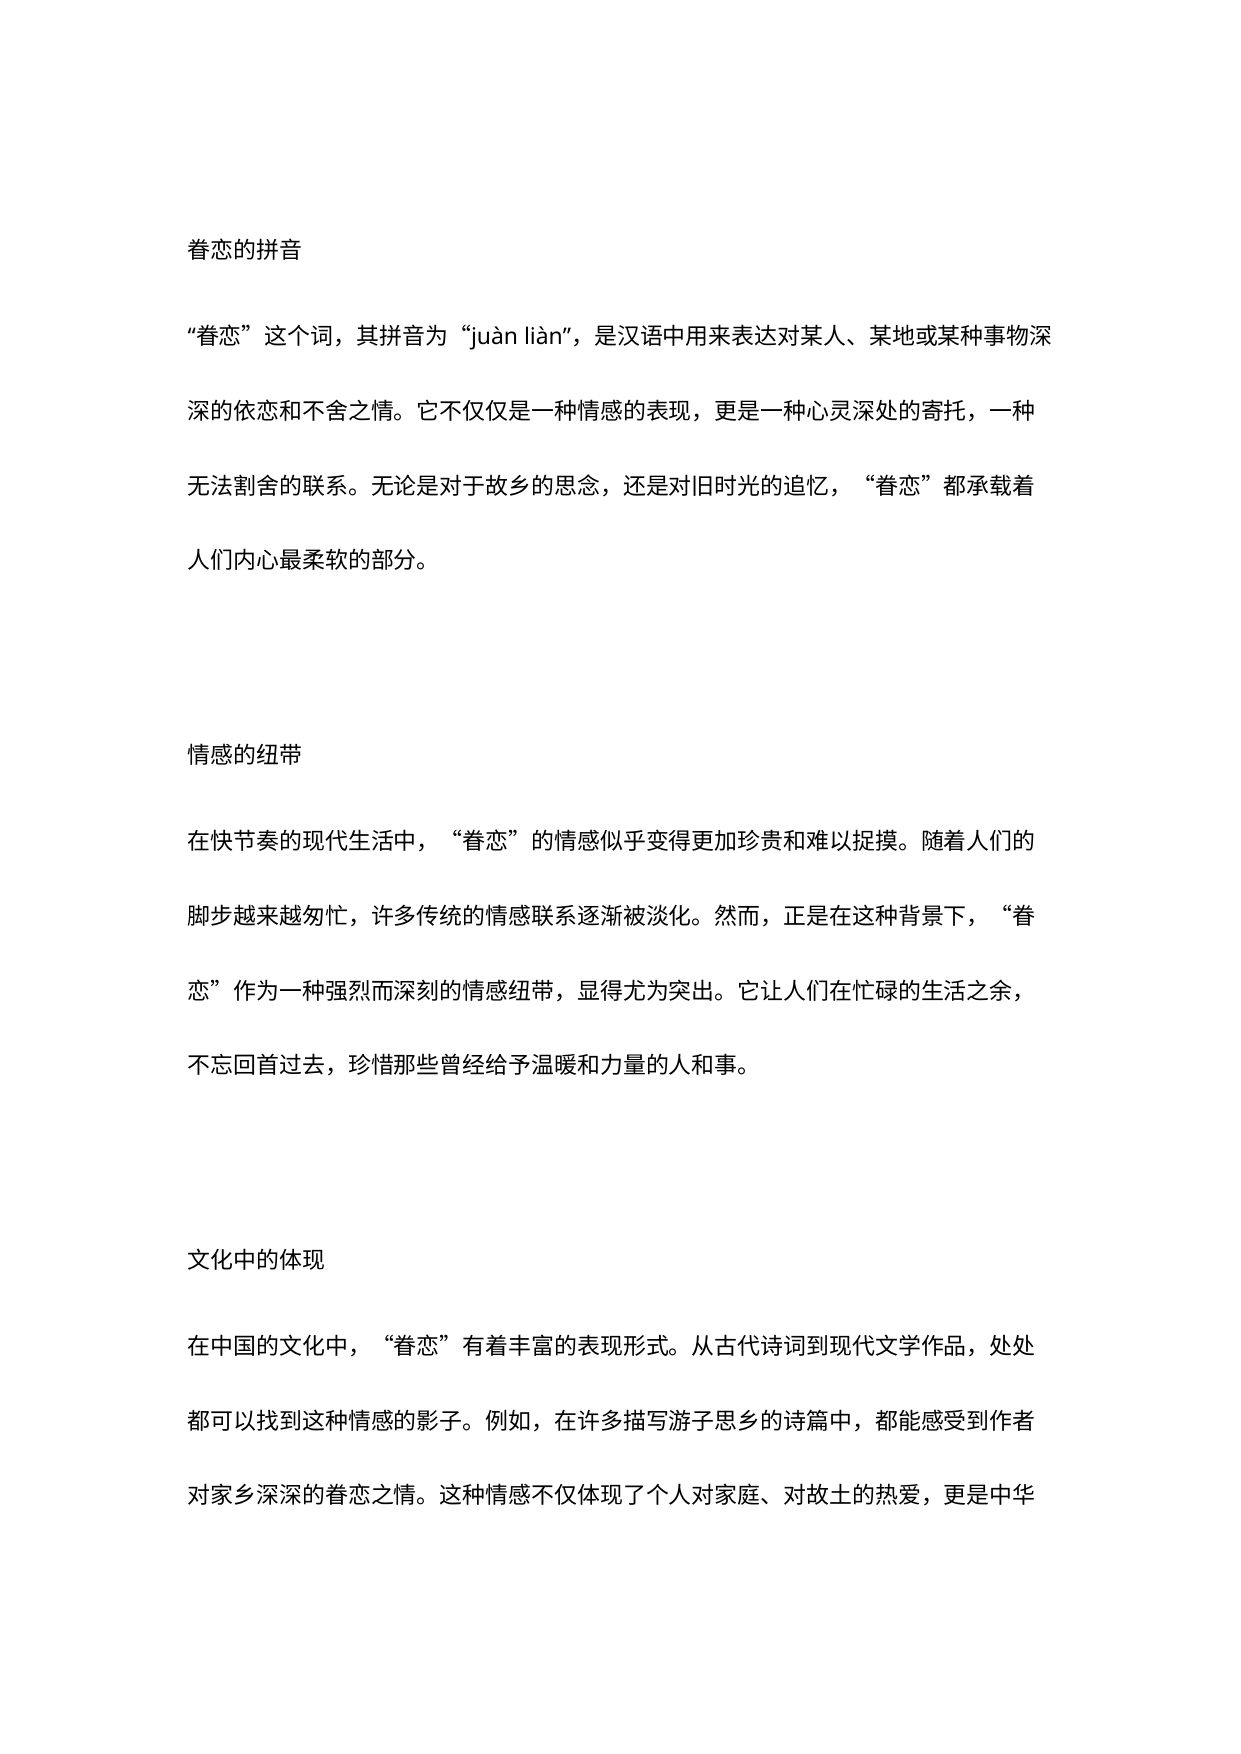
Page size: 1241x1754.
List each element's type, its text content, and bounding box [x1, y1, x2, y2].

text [187, 1312, 1053, 1527]
text “眷恋”这个词，其拼音为“juàn liàn”，是汉语中用来表达对某人、某地或某种事物深深的依恋和不舍之情。它不仅仅是一种情感的表现，更是一种心灵深处的寄托，一种无法割舍的联系。无论是对于故乡的思念，还是对旧时光的追忆，“眷恋”都承载着人们内心最柔软的部分。 [187, 302, 1053, 591]
text 文化中的体现 [187, 1226, 1053, 1291]
text 眷恋的拼音 [187, 216, 1053, 281]
text 情感的纽带 [187, 721, 1053, 786]
text 在快节奏的现代生活中，“眷恋”的情感似乎变得更加珍贵和难以捉摸。随着人们的脚步越来越匆忙，许多传统的情感联系逐渐被淡化。然而，正是在这种背景下，“眷恋”作为一种强烈而深刻的情感纽带，显得尤为突出。它让人们在忙碌的生活之余，不忘回首过去，珍惜那些曾经给予温暖和力量的人和事。 [187, 807, 1053, 1096]
